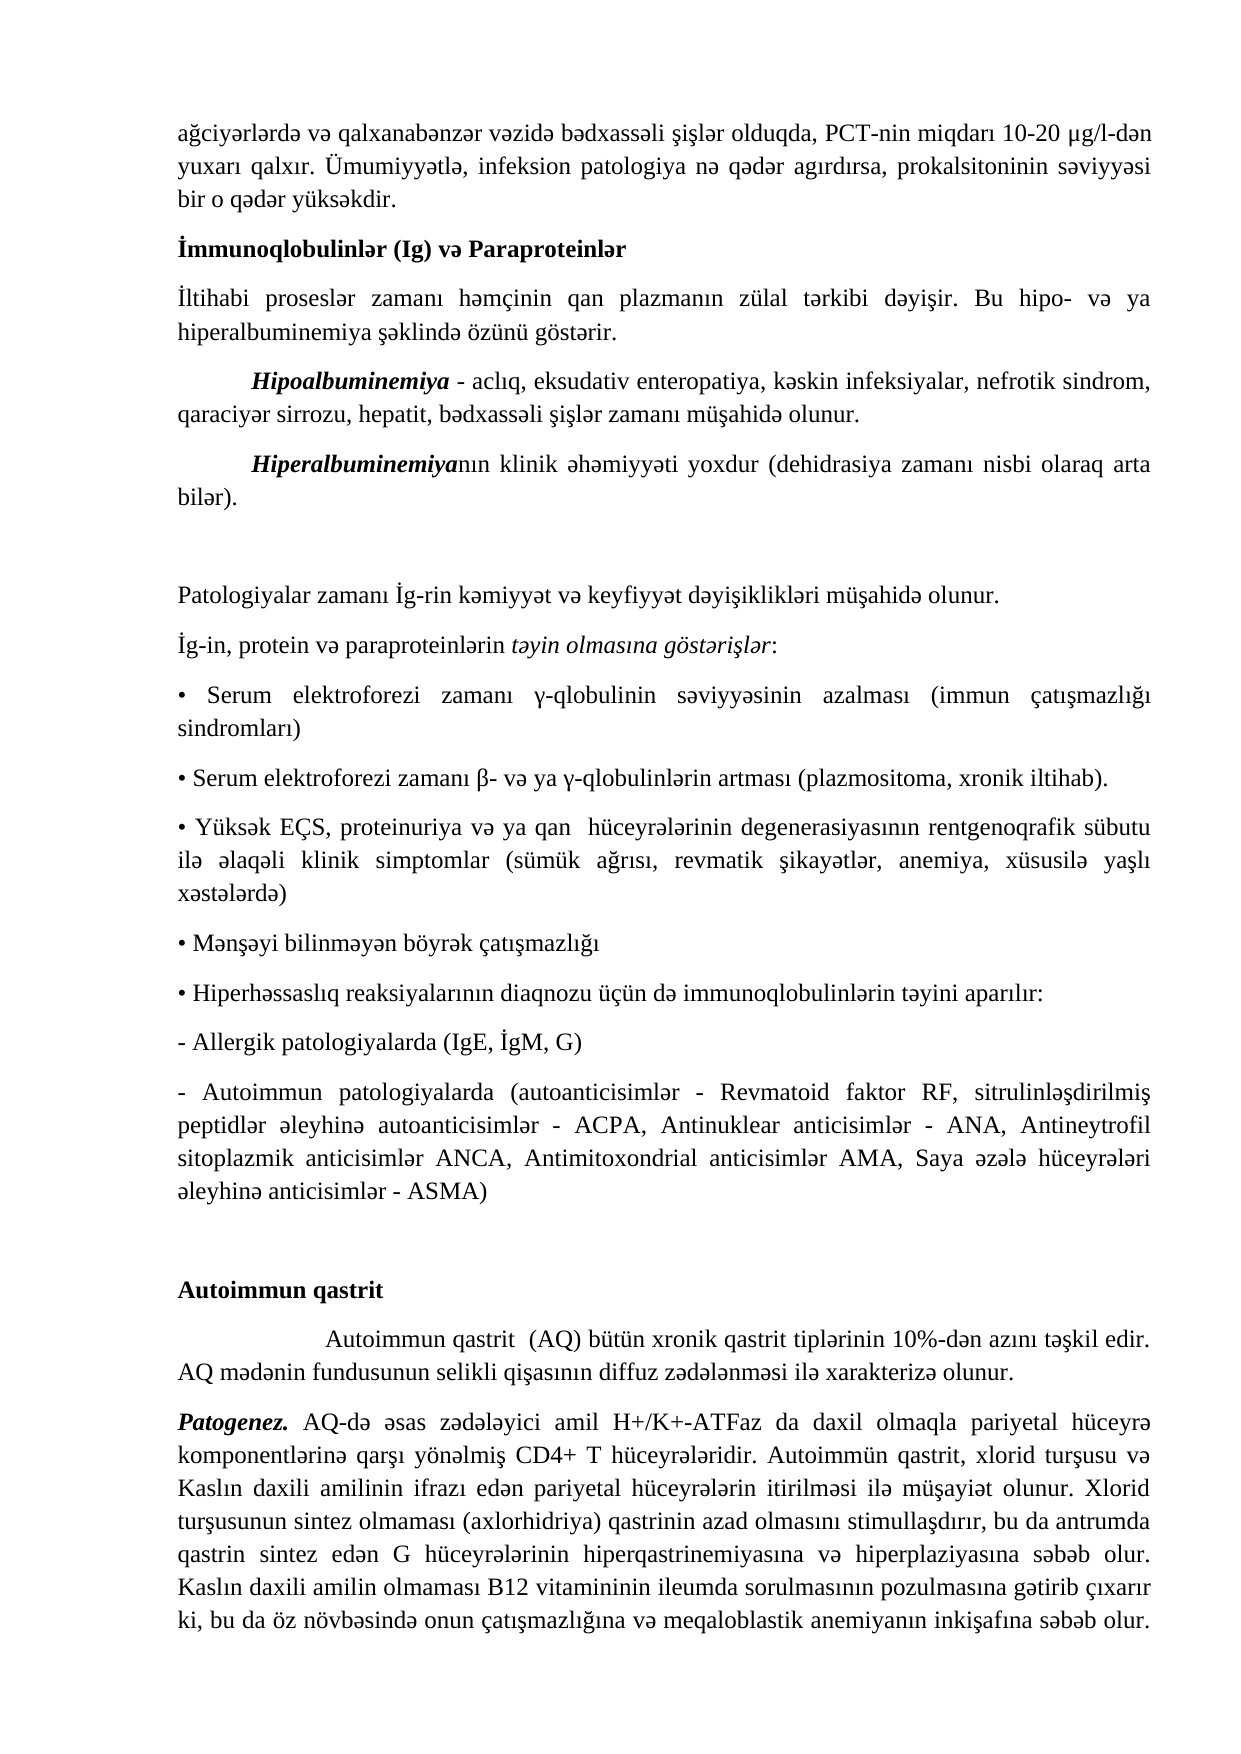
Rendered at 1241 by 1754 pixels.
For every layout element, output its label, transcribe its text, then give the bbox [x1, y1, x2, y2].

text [177, 1407, 1152, 1634]
text Hiperalbuminemiyanın klinik əhəmiyyəti yoxdur (dehidrasiya zamanı nisbi olaraq arta bilər). [177, 449, 1152, 511]
text Autoimmun qastrit (AQ) bütün xronik qastrit tiplərinin 10%-dən azını təşkil edir. AQ mədənin fundusunun selikli qişasının diffuz zədələnməsi ilə xarakterizə olunur. [177, 1324, 1152, 1386]
text • Serum elektroforezi zamanı β- və ya γ-qlobulinlərin artması (plazmositoma, xronik iltihab). [177, 763, 1152, 791]
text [177, 118, 1152, 213]
text • Hiperhəssaslıq reaksiyalarının diaqnozu üçün də immunoqlobulinlərin təyini aparılır: [177, 978, 1152, 1006]
text • Mənşəyi bilinməyən böyrək çatışmazlığı [177, 928, 1152, 957]
text • Yüksək EÇS, proteinuriya və ya qan hüceyrələrinin degenerasiyasının rentgenoqrafik sübutu ilə əlaqəli klinik simptomlar (sümük ağrısı, revmatik şikayətlər, anemiya, xüsusilə yaşlı xəstələrdə) [177, 812, 1152, 907]
text - Autoimmun patologiyalarda (autoanticisimlər - Revmatoid faktor RF, sitrulinləşdirilmiş peptidlər əleyhinə autoanticisimlər - ACPA, Antinuklear anticisimlər - ANA, Antineytrofil sitoplazmik anticisimlər ANCA, Antimitoxondrial anticisimlər AMA, Saya əzələ hüceyrələri əleyhinə anticisimlər - ASMA) [177, 1077, 1152, 1205]
text İg-in, protein və paraproteinlərin təyin olmasına göstərişlər: [177, 630, 1152, 659]
text İmmunoqlobulinlər (Ig) və Paraproteinlər [177, 234, 1152, 263]
text - Allergik patologiyalarda (IgE, İgM, G) [177, 1027, 1152, 1056]
text • Serum elektroforezi zamanı γ-qlobulinin səviyyəsinin azalması (immun çatışmazlığı sindromları) [177, 680, 1152, 742]
text Patologiyalar zamanı İg-rin kəmiyyət və keyfiyyət dəyişiklikləri müşahidə olunur. [177, 581, 1152, 609]
text Autoimmun qastrit [177, 1275, 1152, 1303]
text Hipoalbuminemiya - aclıq, eksudativ enteropatiya, kəskin infeksiyalar, nefrotik sindrom, qaraciyər sirrozu, hepatit, bədxassəli şişlər zamanı müşahidə olunur. [177, 366, 1152, 428]
text İltihabi proseslər zamanı həmçinin qan plazmanın zülal tərkibi dəyişir. Bu hipo- və ya hiperalbuminemiya şəklində özünü göstərir. [177, 283, 1152, 345]
